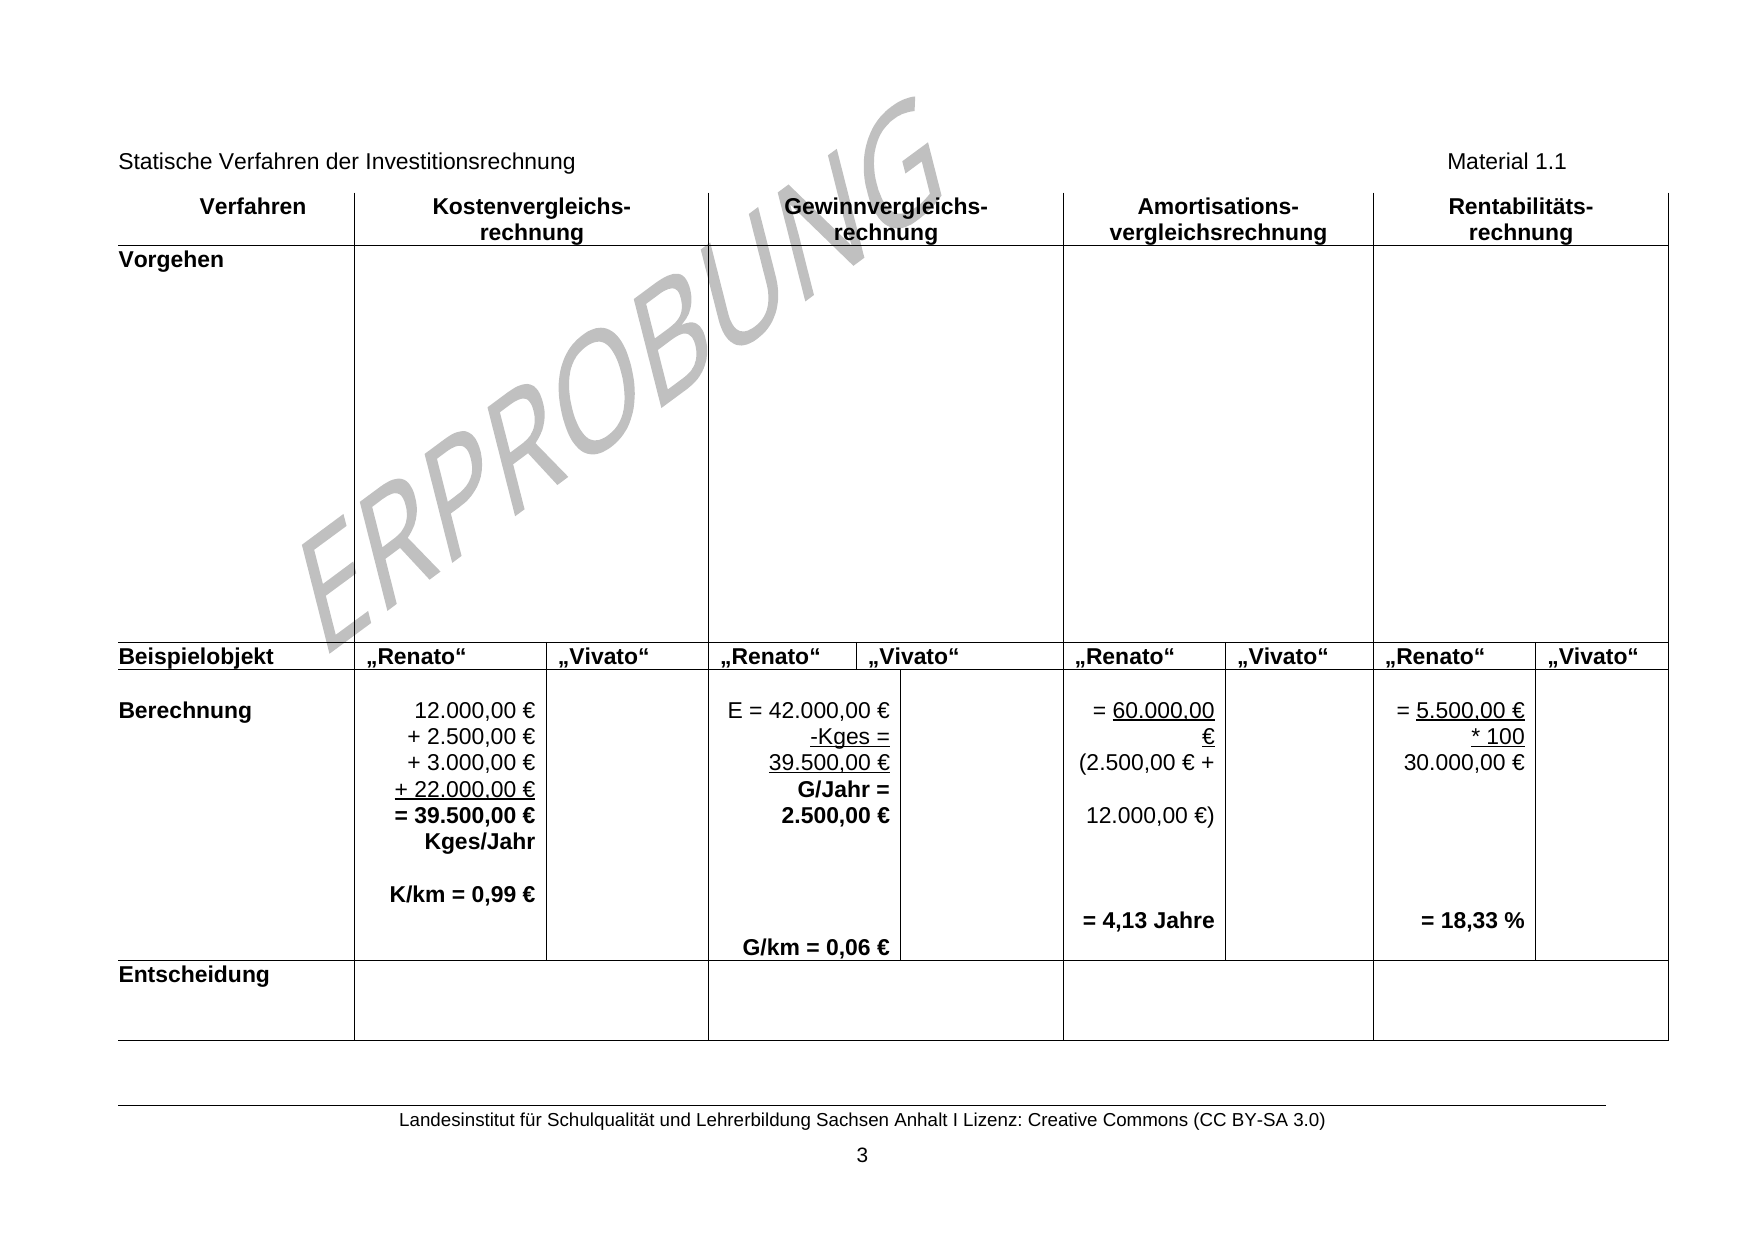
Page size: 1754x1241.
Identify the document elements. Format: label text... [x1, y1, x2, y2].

table_cell = 60.000,00 € (2.500,00 € + 12.000,00 €) = 4,13 Jahre [1064, 670, 1225, 960]
table_cell [1374, 246, 1668, 642]
table_cell [355, 961, 708, 1040]
table_cell „Renato“ [1374, 643, 1535, 669]
table_cell [1374, 961, 1668, 1040]
table_cell 12.000,00 € + 2.500,00 € + 3.000,00 € + 22.000,00 € = 39.500,00 € Kges/Jahr K/km = 0,99 € [355, 670, 546, 960]
table_cell [547, 670, 708, 960]
table_cell [901, 670, 1063, 960]
table_cell „Vivato“ [1536, 643, 1668, 669]
table_header Verfahren [118, 193, 354, 245]
table_header Rentabilitäts- rechnung [1374, 193, 1668, 245]
table_cell = 5.500,00 € * 100 30.000,00 € = 18,33 % [1374, 670, 1535, 960]
table_cell [355, 246, 708, 642]
table_cell [709, 246, 1063, 642]
table_cell Vorgehen [118, 246, 354, 642]
table_cell [1064, 246, 1373, 642]
table_header Amortisations- vergleichsrechnung [1064, 193, 1373, 245]
table_cell [709, 961, 1063, 1040]
table_cell „Vivato“ [1226, 643, 1373, 669]
table_header Kostenvergleichs- rechnung [355, 193, 708, 245]
table_cell „Renato“ [709, 643, 856, 669]
table_cell [1064, 961, 1373, 1040]
table_cell E = 42.000,00 € -Kges = 39.500,00 € G/Jahr = 2.500,00 € G/km = 0,06 € [709, 670, 900, 960]
table_cell „Renato“ [1064, 643, 1225, 669]
table_cell Berechnung [118, 670, 354, 960]
table_cell Beispielobjekt [118, 643, 354, 669]
table_cell „Renato“ [355, 643, 546, 669]
table_cell [1536, 670, 1668, 960]
text Statische Verfahren der Investitionsrechnung Material 1.1 [118, 148, 1606, 174]
table_header Gewinnvergleichs- rechnung [709, 193, 1063, 245]
table_cell [1226, 670, 1373, 960]
table_cell „Vivato“ [547, 643, 708, 669]
table_cell „Vivato“ [857, 643, 1063, 669]
table_cell Entscheidung [118, 961, 354, 1040]
